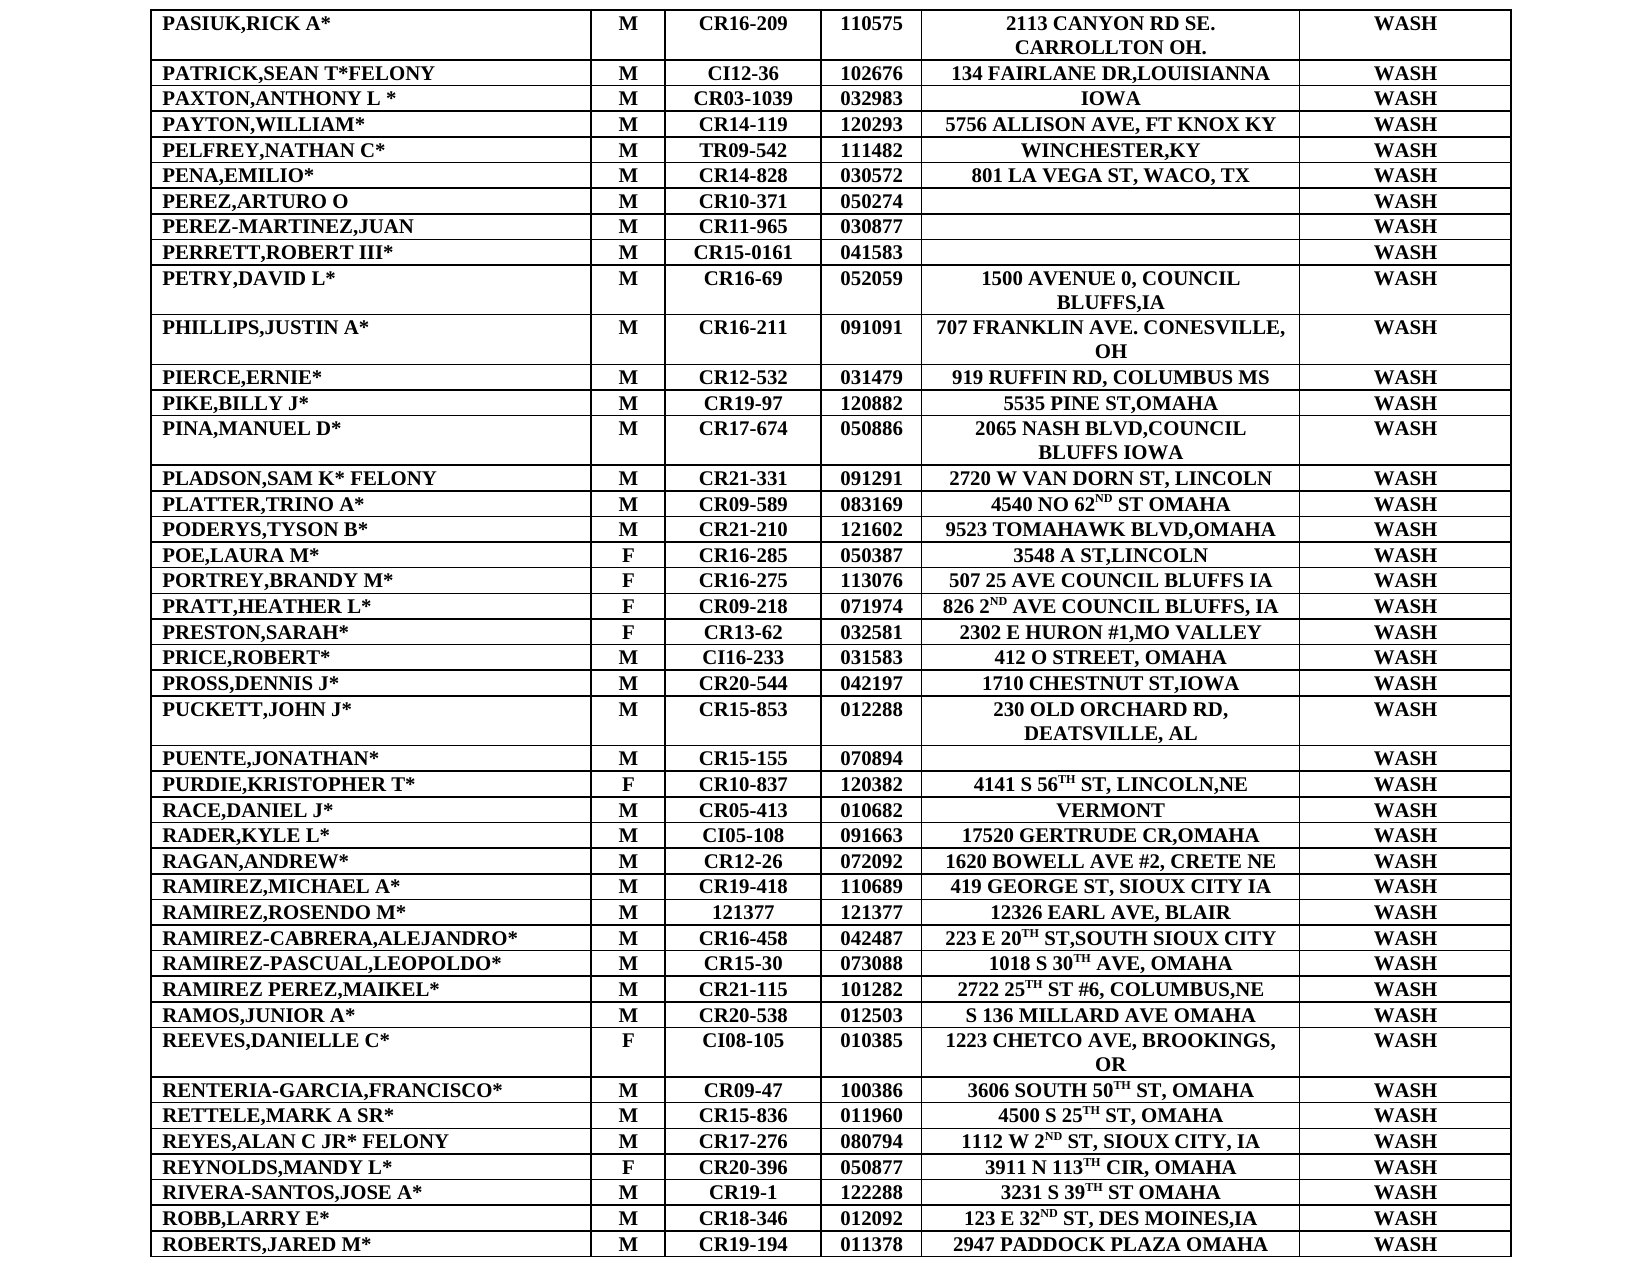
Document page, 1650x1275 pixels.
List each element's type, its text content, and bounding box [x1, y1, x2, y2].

table_cell 110689 [822, 875, 921, 898]
table_cell 041583 [822, 240, 921, 264]
table_cell WASH [1300, 926, 1510, 950]
table_cell M [592, 900, 664, 924]
table_cell WASH [1300, 61, 1510, 85]
table_cell CR05-413 [666, 798, 820, 822]
table_cell 507 25 AVE COUNCIL BLUFFS IA [922, 568, 1299, 592]
table_cell WASH [1300, 466, 1510, 490]
table_cell WASH [1300, 697, 1510, 745]
table_cell 091663 [822, 823, 921, 847]
table_cell M [592, 1103, 664, 1127]
table_cell PRESTON,SARAH* [152, 620, 590, 644]
table_cell M [592, 86, 664, 110]
table_cell [1300, 594, 1510, 618]
table_cell REEVES,DANIELLE C* [152, 1028, 590, 1076]
table_cell S 136 MILLARD AVE OMAHA [922, 1003, 1299, 1027]
table_cell PURDIE,KRISTOPHER T* [152, 772, 590, 796]
table_cell M [592, 492, 664, 516]
table_cell PAYTON,WILLIAM* [152, 112, 590, 136]
table_cell 091291 [822, 466, 921, 490]
table_cell CI05-108 [666, 823, 820, 847]
table_cell M [592, 849, 664, 873]
table_cell M [592, 1180, 664, 1204]
table_cell WASH [1300, 568, 1510, 592]
table_cell 010682 [822, 798, 921, 822]
table_cell CR19-97 [666, 391, 820, 415]
table_cell 011960 [822, 1103, 921, 1127]
table_cell CI12-36 [666, 61, 820, 85]
table_cell CR17-674 [666, 416, 820, 464]
table_cell 230 OLD ORCHARD RD, DEATSVILLE, AL [922, 697, 1299, 745]
table_cell REYES,ALAN C JR* FELONY [152, 1129, 590, 1153]
table_cell M [592, 1078, 664, 1102]
table_cell 4500 S 25TH ST, OMAHA [922, 1103, 1299, 1127]
table_cell PAXTON,ANTHONY L * [152, 86, 590, 110]
table_cell 419 GEORGE ST, SIOUX CITY IA [922, 875, 1299, 898]
table_cell 826 2ND AVE COUNCIL BLUFFS, IA [922, 594, 1299, 618]
table_cell WASH [1300, 875, 1510, 898]
table_cell WASH [1300, 517, 1510, 541]
table_cell PROSS,DENNIS J* [152, 671, 590, 695]
table_cell CR16-69 [666, 266, 820, 314]
table_cell [922, 1078, 1299, 1102]
table_cell 050387 [822, 543, 921, 567]
table_cell M [592, 1206, 664, 1230]
table_cell 4141 S 56TH ST, LINCOLN,NE [922, 772, 1299, 796]
table_cell WASH [1300, 1103, 1510, 1127]
table_cell CI08-105 [666, 1028, 820, 1076]
table_cell POE,LAURA M* [152, 543, 590, 567]
table_cell PEREZ-MARTINEZ,JUAN [152, 215, 590, 238]
table_cell 412 O STREET, OMAHA [922, 645, 1299, 669]
table_cell WASH [1300, 1232, 1510, 1256]
table_cell 2065 NASH BLVD,COUNCIL BLUFFS IOWA [922, 416, 1299, 464]
table_cell 052059 [822, 266, 921, 314]
table_cell 032581 [822, 620, 921, 644]
table_cell 121602 [822, 517, 921, 541]
table_cell PETRY,DAVID L* [152, 266, 590, 314]
table_cell PRICE,ROBERT* [152, 645, 590, 669]
table_cell CI16-233 [666, 645, 820, 669]
table_cell 030877 [822, 215, 921, 238]
table_cell CR21-210 [666, 517, 820, 541]
table_cell [922, 189, 1299, 213]
table_cell [1300, 86, 1510, 110]
table_cell RETTELE,MARK A SR* [152, 1103, 590, 1127]
table_cell 1500 AVENUE 0, COUNCIL BLUFFS,IA [922, 266, 1299, 314]
table_cell F [592, 772, 664, 796]
table_cell CR20-396 [666, 1155, 820, 1179]
table_cell 3231 S 39TH ST OMAHA [922, 1180, 1299, 1204]
table_cell RAMIREZ-PASCUAL,LEOPOLDO* [152, 951, 590, 975]
table_cell F [592, 620, 664, 644]
table_cell CR13-62 [666, 620, 820, 644]
table_cell CR12-26 [666, 849, 820, 873]
table_cell 113076 [822, 568, 921, 592]
table_cell 1223 CHETCO AVE, BROOKINGS, OR [922, 1028, 1299, 1076]
table_cell 3548 A ST,LINCOLN [922, 543, 1299, 567]
table_cell PUENTE,JONATHAN* [152, 746, 590, 770]
table_cell WASH [1300, 1028, 1510, 1076]
table_cell 2302 E HURON #1,MO VALLEY [922, 620, 1299, 644]
table_cell 9523 TOMAHAWK BLVD,OMAHA [922, 517, 1299, 541]
table_cell [1300, 365, 1510, 389]
table_cell [922, 746, 1299, 770]
table_cell PATRICK,SEAN T*FELONY [152, 61, 590, 85]
table_cell RIVERA-SANTOS,JOSE A* [152, 1180, 590, 1204]
table_cell [1300, 492, 1510, 516]
table_cell 120382 [822, 772, 921, 796]
table_cell WASH [1300, 746, 1510, 770]
table_cell 120882 [822, 391, 921, 415]
table_cell CR17-276 [666, 1129, 820, 1153]
table_cell 121377 [822, 900, 921, 924]
table_cell 032983 [822, 86, 921, 110]
table_cell PUCKETT,JOHN J* [152, 697, 590, 745]
table_cell RAMIREZ,ROSENDO M* [152, 900, 590, 924]
table_cell [1300, 823, 1510, 847]
table_cell 919 RUFFIN RD, MS [922, 365, 1299, 389]
table_cell CR03-1039 [666, 86, 820, 110]
table_cell 3911 N 113TH CIR, OMAHA [922, 1155, 1299, 1179]
table_cell 2113 CANYON RD SE. CARROLLTON OH. [922, 11, 1299, 59]
table_cell 2947 PADDOCK PLAZA OMAHA [922, 1232, 1299, 1256]
table_cell 223 E 20TH ST,SOUTH SIOUX CITY [922, 926, 1299, 950]
table_cell [1300, 138, 1510, 162]
table_cell 050274 [822, 189, 921, 213]
table_cell 110575 [822, 11, 921, 59]
table_cell M [592, 365, 664, 389]
table_cell WASH [1300, 977, 1510, 1001]
table_cell TR09-542 [666, 138, 820, 162]
table_cell WASH [1300, 163, 1510, 187]
table_cell PINA,MANUEL D* [152, 416, 590, 464]
table_cell 4540 NO [922, 492, 1299, 516]
table_cell 072092 [822, 849, 921, 873]
table_cell CR14-828 [666, 163, 820, 187]
table_cell M [592, 189, 664, 213]
table_cell PLADSON,SAM K* FELONY [152, 466, 590, 490]
table_cell CR15-836 [666, 1103, 820, 1127]
table_cell 801 LA VEGA ST, WACO, TX [922, 163, 1299, 187]
table_cell 012503 [822, 1003, 921, 1027]
table_cell WASH [1300, 1180, 1510, 1204]
table_cell CR15-155 [666, 746, 820, 770]
table_cell CR11-965 [666, 215, 820, 238]
table_cell 1710 CHESTNUT ST,IOWA [922, 671, 1299, 695]
table_cell PODERYS,TYSON B* [152, 517, 590, 541]
table_cell CR09-47 [666, 1078, 820, 1102]
table_cell WASH [1300, 315, 1510, 363]
table_cell M [592, 11, 664, 59]
table_cell CR19-1 [666, 1180, 820, 1204]
table_cell PELFREY,NATHAN C* [152, 138, 590, 162]
table_cell PHILLIPS,JUSTIN A* [152, 315, 590, 363]
table_cell PIKE,BILLY J* [152, 391, 590, 415]
table_cell CR16-211 [666, 315, 820, 363]
table_cell 073088 [822, 951, 921, 975]
table_cell [1300, 620, 1510, 644]
table_cell CR18-346 [666, 1206, 820, 1230]
table_cell WASH [1300, 772, 1510, 796]
table_cell M [592, 1129, 664, 1153]
table_cell 122288 [822, 1180, 921, 1204]
table_cell PLATTER,TRINO A* [152, 492, 590, 516]
table_cell WASH [1300, 416, 1510, 464]
table_cell M [592, 875, 664, 898]
table_cell RAMIREZ-CABRERA,ALEJANDRO* [152, 926, 590, 950]
table_cell CR12-532 [666, 365, 820, 389]
table_cell [1300, 1078, 1510, 1102]
table_cell 5756 ALLISON AVE, FT KNOX KY [922, 112, 1299, 136]
table_cell PEREZ,ARTURO O [152, 189, 590, 213]
table_cell 121377 [666, 900, 820, 924]
table_cell 042487 [822, 926, 921, 950]
table_cell RAMIREZ,MICHAEL A* [152, 875, 590, 898]
table_cell [922, 798, 1299, 822]
table_cell M [592, 517, 664, 541]
table_cell WASH [1300, 240, 1510, 264]
table_cell WASH [1300, 1129, 1510, 1153]
table_cell PENA,EMILIO* [152, 163, 590, 187]
table_cell CR09-589 [666, 492, 820, 516]
table_cell WASH [1300, 645, 1510, 669]
table_cell CR16-285 [666, 543, 820, 567]
table_cell M [592, 138, 664, 162]
table_cell 17520 GERTRUDE CR, [922, 823, 1299, 847]
table_cell 134 FAIRLANE DR,LOUISIANNA [922, 61, 1299, 85]
table_cell 12326 EARL AVE, BLAIR [922, 900, 1299, 924]
table_cell 1018 S 30TH AVE, OMAHA [922, 951, 1299, 975]
table_cell M [592, 645, 664, 669]
table_cell CR16-275 [666, 568, 820, 592]
table_cell WASH [1300, 1003, 1510, 1027]
table_cell CR15-30 [666, 951, 820, 975]
table_cell 2722 25TH ST #6, COLUMBUS,NE [922, 977, 1299, 1001]
table_cell [922, 240, 1299, 264]
table_cell 100386 [822, 1078, 921, 1102]
table_cell WASH [1300, 543, 1510, 567]
table_cell 030572 [822, 163, 921, 187]
table_cell WASH [1300, 391, 1510, 415]
table_cell PRATT,HEATHER L* [152, 594, 590, 618]
table_cell M [592, 798, 664, 822]
table_cell CR14-119 [666, 112, 820, 136]
table_cell 011378 [822, 1232, 921, 1256]
table_cell WASH [1300, 266, 1510, 314]
table_cell 2720 W VAN DORN ST, LINCOLN [922, 466, 1299, 490]
table_cell CR21-115 [666, 977, 820, 1001]
table_cell M [592, 926, 664, 950]
table_cell M [592, 1232, 664, 1256]
table_cell CR19-418 [666, 875, 820, 898]
table_cell M [592, 61, 664, 85]
table_cell RACE,DANIEL J* [152, 798, 590, 822]
table_cell CR10-837 [666, 772, 820, 796]
table_cell ROBB,LARRY E* [152, 1206, 590, 1230]
table_cell PIERCE,ERNIE* [152, 365, 590, 389]
table_cell 1112 W 2ND ST, SIOUX CITY, IA [922, 1129, 1299, 1153]
table_cell M [592, 315, 664, 363]
table_cell RAMOS,JUNIOR A* [152, 1003, 590, 1027]
table_cell F [592, 543, 664, 567]
table_cell 031479 [822, 365, 921, 389]
table_cell PERRETT,ROBERT III* [152, 240, 590, 264]
table_cell 031583 [822, 645, 921, 669]
table_cell [922, 138, 1299, 162]
table_cell M [592, 951, 664, 975]
table_cell ROBERTS,JARED M* [152, 1232, 590, 1256]
table_cell , NE [922, 849, 1299, 873]
table_cell CR20-538 [666, 1003, 820, 1027]
table_cell [1300, 215, 1510, 238]
table_cell 083169 [822, 492, 921, 516]
table_cell M [592, 823, 664, 847]
table_cell 080794 [822, 1129, 921, 1153]
table_cell WASH [1300, 900, 1510, 924]
table_cell 123 E 32ND ST, DES MOINES,IA [922, 1206, 1299, 1230]
table_cell M [592, 266, 664, 314]
table_cell M [592, 391, 664, 415]
table_cell 012092 [822, 1206, 921, 1230]
table_cell M [592, 163, 664, 187]
table_cell M [592, 977, 664, 1001]
table_cell [1300, 189, 1510, 213]
table_cell F [592, 594, 664, 618]
table_cell 091091 [822, 315, 921, 363]
table_cell WASH [1300, 671, 1510, 695]
table_cell 120293 [822, 112, 921, 136]
table_cell CR09-218 [666, 594, 820, 618]
table_cell 102676 [822, 61, 921, 85]
table_cell CR20-544 [666, 671, 820, 695]
table_cell 012288 [822, 697, 921, 745]
table_cell 042197 [822, 671, 921, 695]
table_cell PASIUK,RICK A* [152, 11, 590, 59]
table_cell 050877 [822, 1155, 921, 1179]
table_cell WASH [1300, 951, 1510, 975]
table_cell CR10-371 [666, 189, 820, 213]
table_cell F [592, 1028, 664, 1076]
table_cell M [592, 240, 664, 264]
table_cell WASH [1300, 1155, 1510, 1179]
table_cell [922, 215, 1299, 238]
table_cell F [592, 568, 664, 592]
table_cell RAMIREZ PEREZ,MAIKEL* [152, 977, 590, 1001]
table_cell CR15-0161 [666, 240, 820, 264]
table_cell M [592, 466, 664, 490]
table_cell M [592, 671, 664, 695]
table_cell M [592, 1003, 664, 1027]
table_cell RAGAN,ANDREW* [152, 849, 590, 873]
table_cell WASH [1300, 1206, 1510, 1230]
table_cell CR19-194 [666, 1232, 820, 1256]
table_cell F [592, 1155, 664, 1179]
table_cell [922, 86, 1299, 110]
table_cell 5535 PINE ST,OMAHA [922, 391, 1299, 415]
table_cell 070894 [822, 746, 921, 770]
table_cell M [592, 697, 664, 745]
table_cell [1300, 849, 1510, 873]
table_cell 010385 [822, 1028, 921, 1076]
table_cell PORTREY,BRANDY M* [152, 568, 590, 592]
table_cell CR16-458 [666, 926, 820, 950]
table_cell M [592, 112, 664, 136]
table_cell WASH [1300, 11, 1510, 59]
table_cell CR16-209 [666, 11, 820, 59]
table_cell M [592, 416, 664, 464]
table_cell 111482 [822, 138, 921, 162]
table_cell 050886 [822, 416, 921, 464]
table_cell CR15-853 [666, 697, 820, 745]
table_cell WASH [1300, 112, 1510, 136]
table_cell 071974 [822, 594, 921, 618]
table_cell RENTERIA-GARCIA,FRANCISCO* [152, 1078, 590, 1102]
table_cell M [592, 746, 664, 770]
table_cell 101282 [822, 977, 921, 1001]
table_cell REYNOLDS,MANDY L* [152, 1155, 590, 1179]
table_cell RADER,KYLE L* [152, 823, 590, 847]
table_cell [1300, 798, 1510, 822]
table_cell 707 FRANKLIN AVE. CONESVILLE, OH [922, 315, 1299, 363]
table_cell M [592, 215, 664, 238]
table_cell CR21-331 [666, 466, 820, 490]
